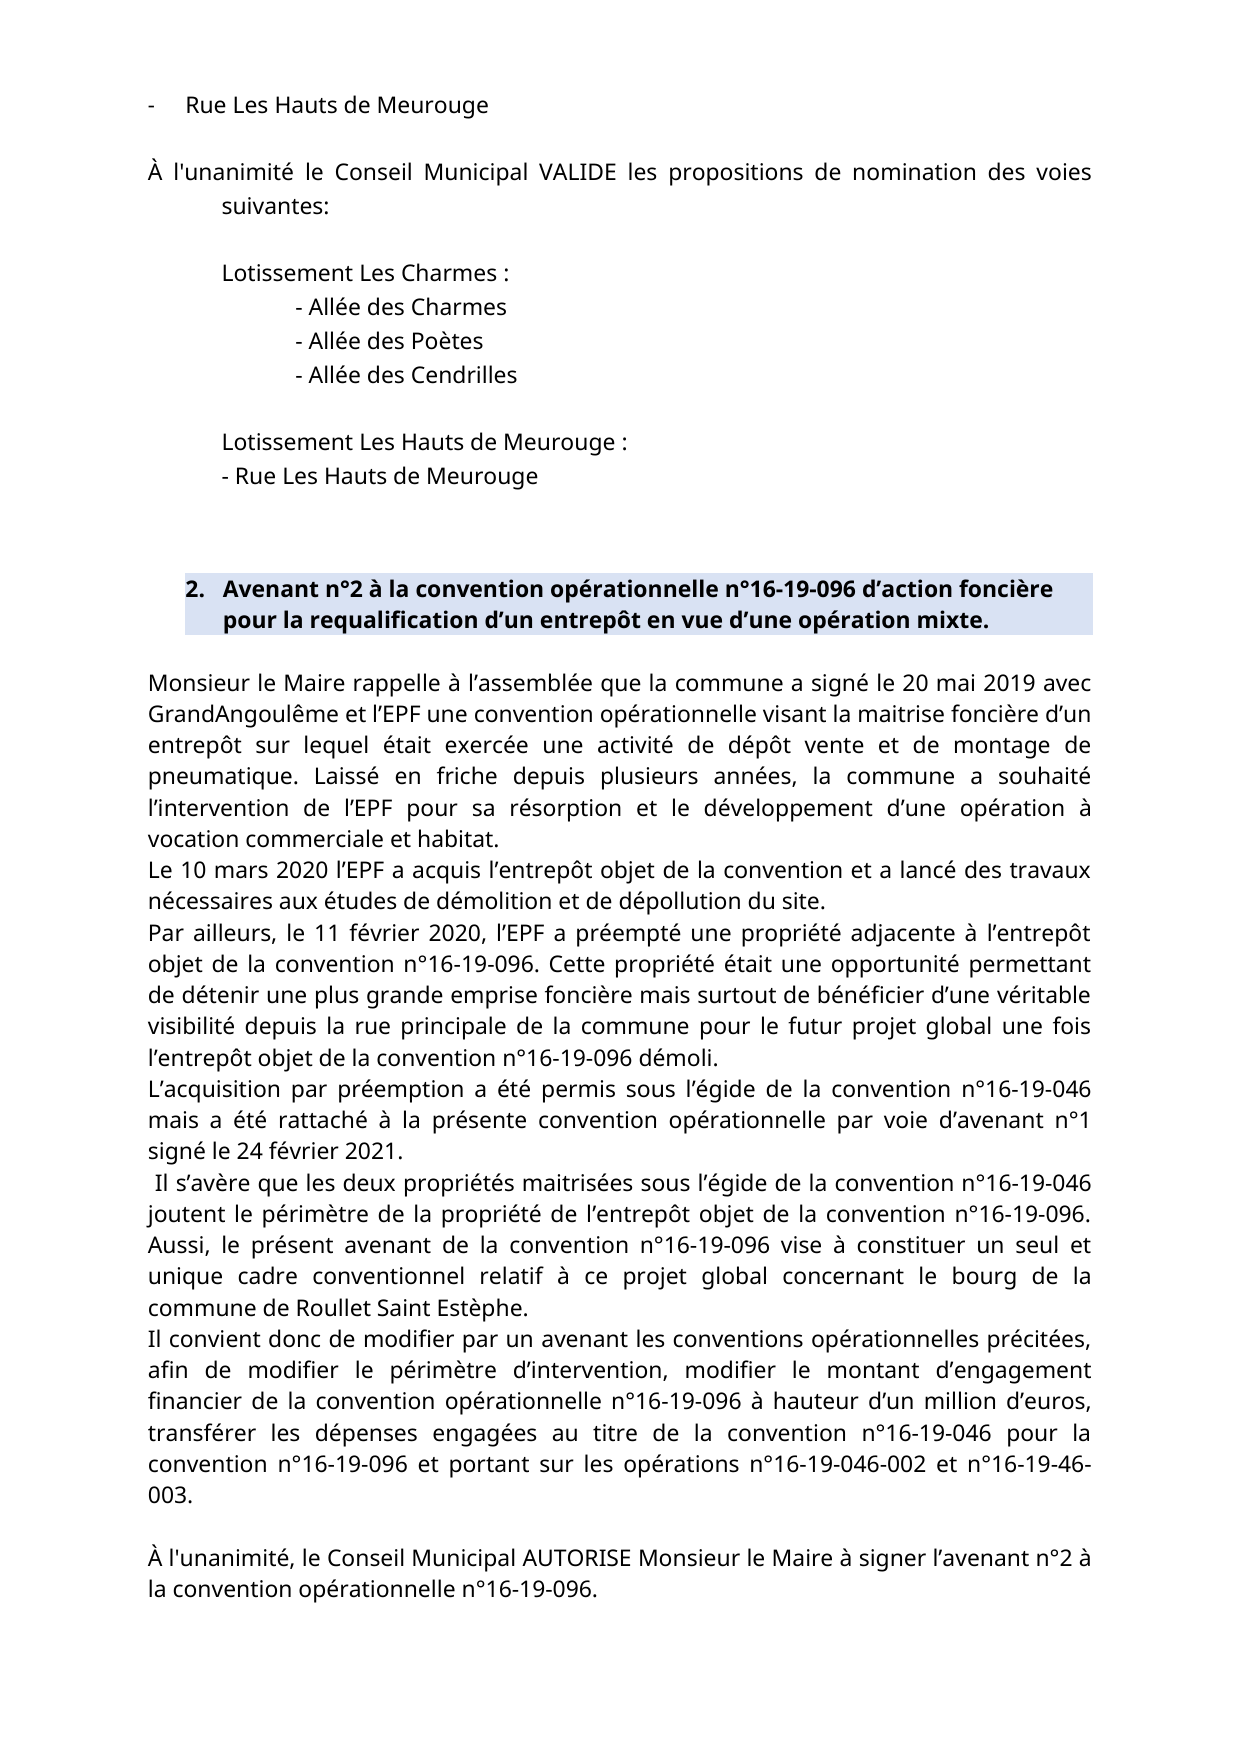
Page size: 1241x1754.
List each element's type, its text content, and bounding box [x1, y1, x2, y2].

list Lotissement Les Charmes : [221, 257, 1093, 289]
list - Allée des Cendrilles [221, 359, 1093, 390]
text À l'unanimité, le Conseil Municipal AUTORISE Monsieur le Maire à signer l’avenant n°2 à la convention opérationnelle n°16-19-096. [148, 1542, 1093, 1604]
list Rue Les Hauts de Meurouge [148, 89, 1093, 120]
text Il convient donc de modifier par un avenant les conventions opérationnelles précitées, afin de modifier le périmètre d’intervention, modifier le montant d’engagement financier de la convention opérationnelle n°16-19-096 à hauteur d’un million d’euros, transférer les dépenses engagées au titre de la convention n°16-19-046 pour la convention n°16-19-096 et portant sur les opérations n°16-19-046-002 et n°16-19-46-003. [148, 1323, 1093, 1510]
list - Rue Les Hauts de Meurouge [148, 460, 1093, 491]
text L’acquisition par préemption a été permis sous l’égide de la convention n°16-19-046 mais a été rattaché à la présente convention opérationnelle par voie d’avenant n°1 signé le 24 février 2021. [148, 1073, 1093, 1167]
list - Allée des Charmes [221, 291, 1093, 322]
text Monsieur le Maire rappelle à l’assemblée que la commune a signé le 20 mai 2019 avec GrandAngoulême et l’EPF une convention opérationnelle visant la maitrise foncière d’un entrepôt sur lequel était exercée une activité de dépôt vente et de montage de pneumatique. Laissé en friche depuis plusieurs années, la commune a souhaité l’intervention de l’EPF pour sa résorption et le développement d’une opération à vocation commerciale et habitat. [148, 667, 1093, 854]
text Le 10 mars 2020 l’EPF a acquis l’entrepôt objet de la convention et a lancé des travaux nécessaires aux études de démolition et de dépollution du site. [148, 854, 1093, 917]
list Avenant n°2 à la convention opérationnelle n°16-19-096 d’action foncière pour la requalification d’un entrepôt en vue d’une opération mixte. [185, 573, 1093, 635]
list Lotissement Les Hauts de Meurouge : [221, 426, 1093, 457]
text Par ailleurs, le 11 février 2020, l’EPF a préempté une propriété adjacente à l’entrepôt objet de la convention n°16-19-096. Cette propriété était une opportunité permettant de détenir une plus grande emprise foncière mais surtout de bénéficier d’une véritable visibilité depuis la rue principale de la commune pour le futur projet global une fois l’entrepôt objet de la convention n°16-19-096 démoli. [148, 917, 1093, 1073]
list - Allée des Poètes [221, 325, 1093, 356]
text Il s’avère que les deux propriétés maitrisées sous l’égide de la convention n°16-19-046 joutent le périmètre de la propriété de l’entrepôt objet de la convention n°16-19-096. Aussi, le présent avenant de la convention n°16-19-096 vise à constituer un seul et unique cadre conventionnel relatif à ce projet global concernant le bourg de la commune de Roullet Saint Estèphe. [148, 1167, 1093, 1323]
list À l'unanimité le Conseil Municipal VALIDE les propositions de nomination des voies suivantes: [148, 156, 1093, 221]
